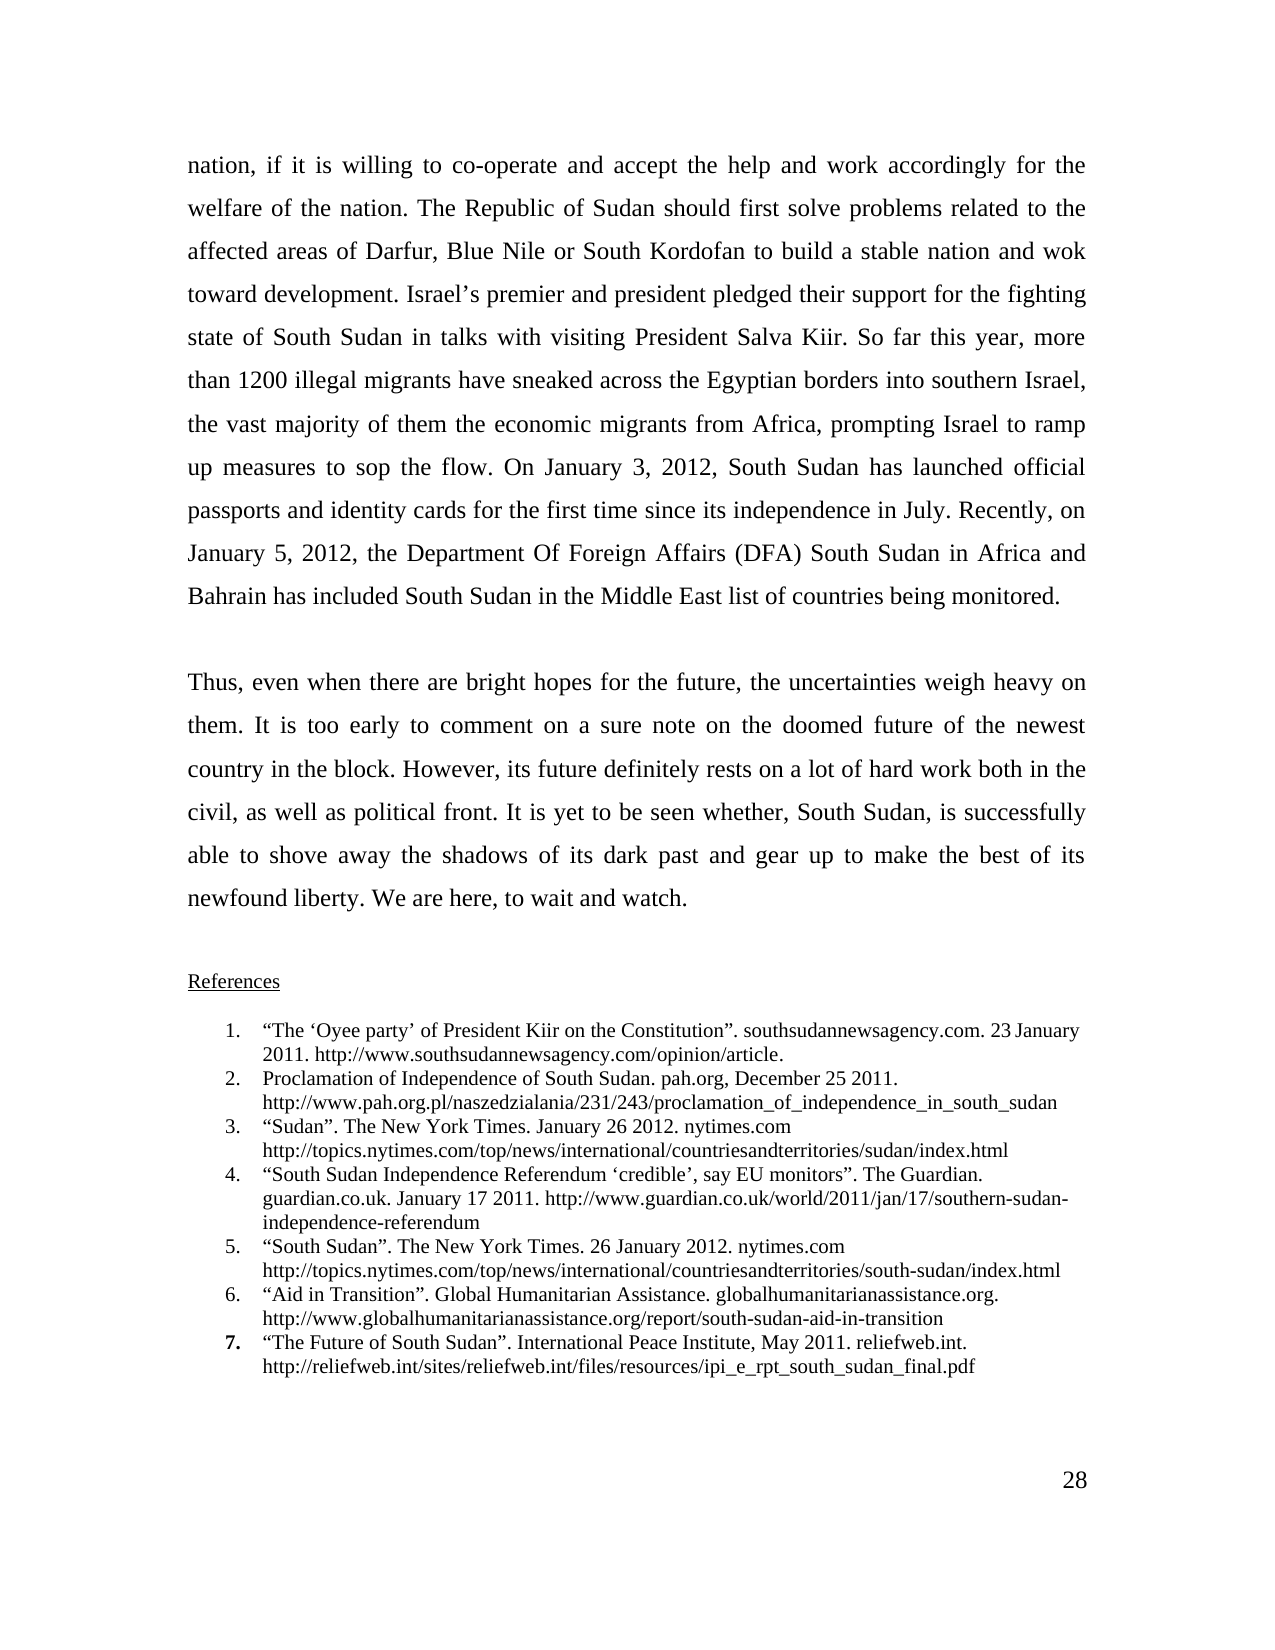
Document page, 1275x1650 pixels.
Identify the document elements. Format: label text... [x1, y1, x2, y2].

list “The ‘Oyee party’ of President Kiir on the Constitution”. southsudannewsagency.com. . http://www.southsudannewsagency.com/opinion/article. [225, 1017, 1087, 1066]
text nation, if it is willing to co-operate and accept the help and work accordingly for the welfare of the nation. The should first solve problems related to the affected areas of , or to build a stable nation and wok toward development. ’s premier and president pledged their support for the fighting state of in talks with visiting President Salva Kiir. So far this year, more than 1200 illegal migrants have sneaked across the Egyptian borders into southern , the vast majority of them the economic migrants from , prompting to ramp up measures to sop the flow. On , has launched official passports and identity cards for the first time since its independence in July. Recently, on , the Department Of Foreign Affairs (DFA) in and has included in the list of countries being monitored. [187, 150, 1087, 610]
list “”. The New York Times. . nytimes.com http://topics.nytimes.com/top/news/international/countriesandterritories/south-sudan/index.html [225, 1234, 1087, 1282]
text Thus, even when there are bright hopes for the future, the uncertainties weigh heavy on them. It is too early to comment on a sure note on the doomed future of the newest country in the block. However, its future definitely rests on a lot of hard work both in the civil, as well as political front. It is yet to be seen whether, , is successfully able to shove away the shadows of its dark past and gear up to make the best of its newfound liberty. We are here, to wait and watch. [187, 723, 1087, 912]
list “”. The New York Times. . nytimes.com http://topics.nytimes.com/top/news/international/countriesandterritories/sudan/index.html [225, 1114, 1087, 1162]
list “South Sudan Independence Referendum ‘credible’, say EU monitors”. The Guardian. guardian.co.uk. . http://www.guardian.co.uk/world/2011/jan/17/southern-sudan-independence-referendum [225, 1162, 1087, 1234]
text 28 [187, 1465, 1087, 1493]
list “Aid in Transition”. Global Humanitarian Assistance. globalhumanitarianassistance.org. http://www.globalhumanitarianassistance.org/report/south-sudan-aid-in-transition [225, 1282, 1087, 1330]
list Proclamation of of . pah.org, . http://www.pah.org.pl/naszedzialania/231/243/proclamation_of_independence_in_south_sudan [225, 1066, 1087, 1114]
text Thus, even when there are bright hopes for the future, the uncertainties weigh heavy on them. It is too early to comment on a sure note on the doomed future of the newest country in the block. However, its future definitely rests on a lot of hard work both in the civil, as well as political front. It is yet to be seen whether, , is successfully able to shove away the shadows of its dark past and gear up to make the best of its newfound liberty. We are here, to wait and watch. [187, 677, 1087, 722]
text References [187, 969, 1087, 993]
list “The Future of ”. International Peace Institute, May 2011. reliefweb.int. http://reliefweb.int/sites/reliefweb.int/files/resources/ipi_e_rpt_south_sudan_final.pdf [225, 1330, 1087, 1378]
